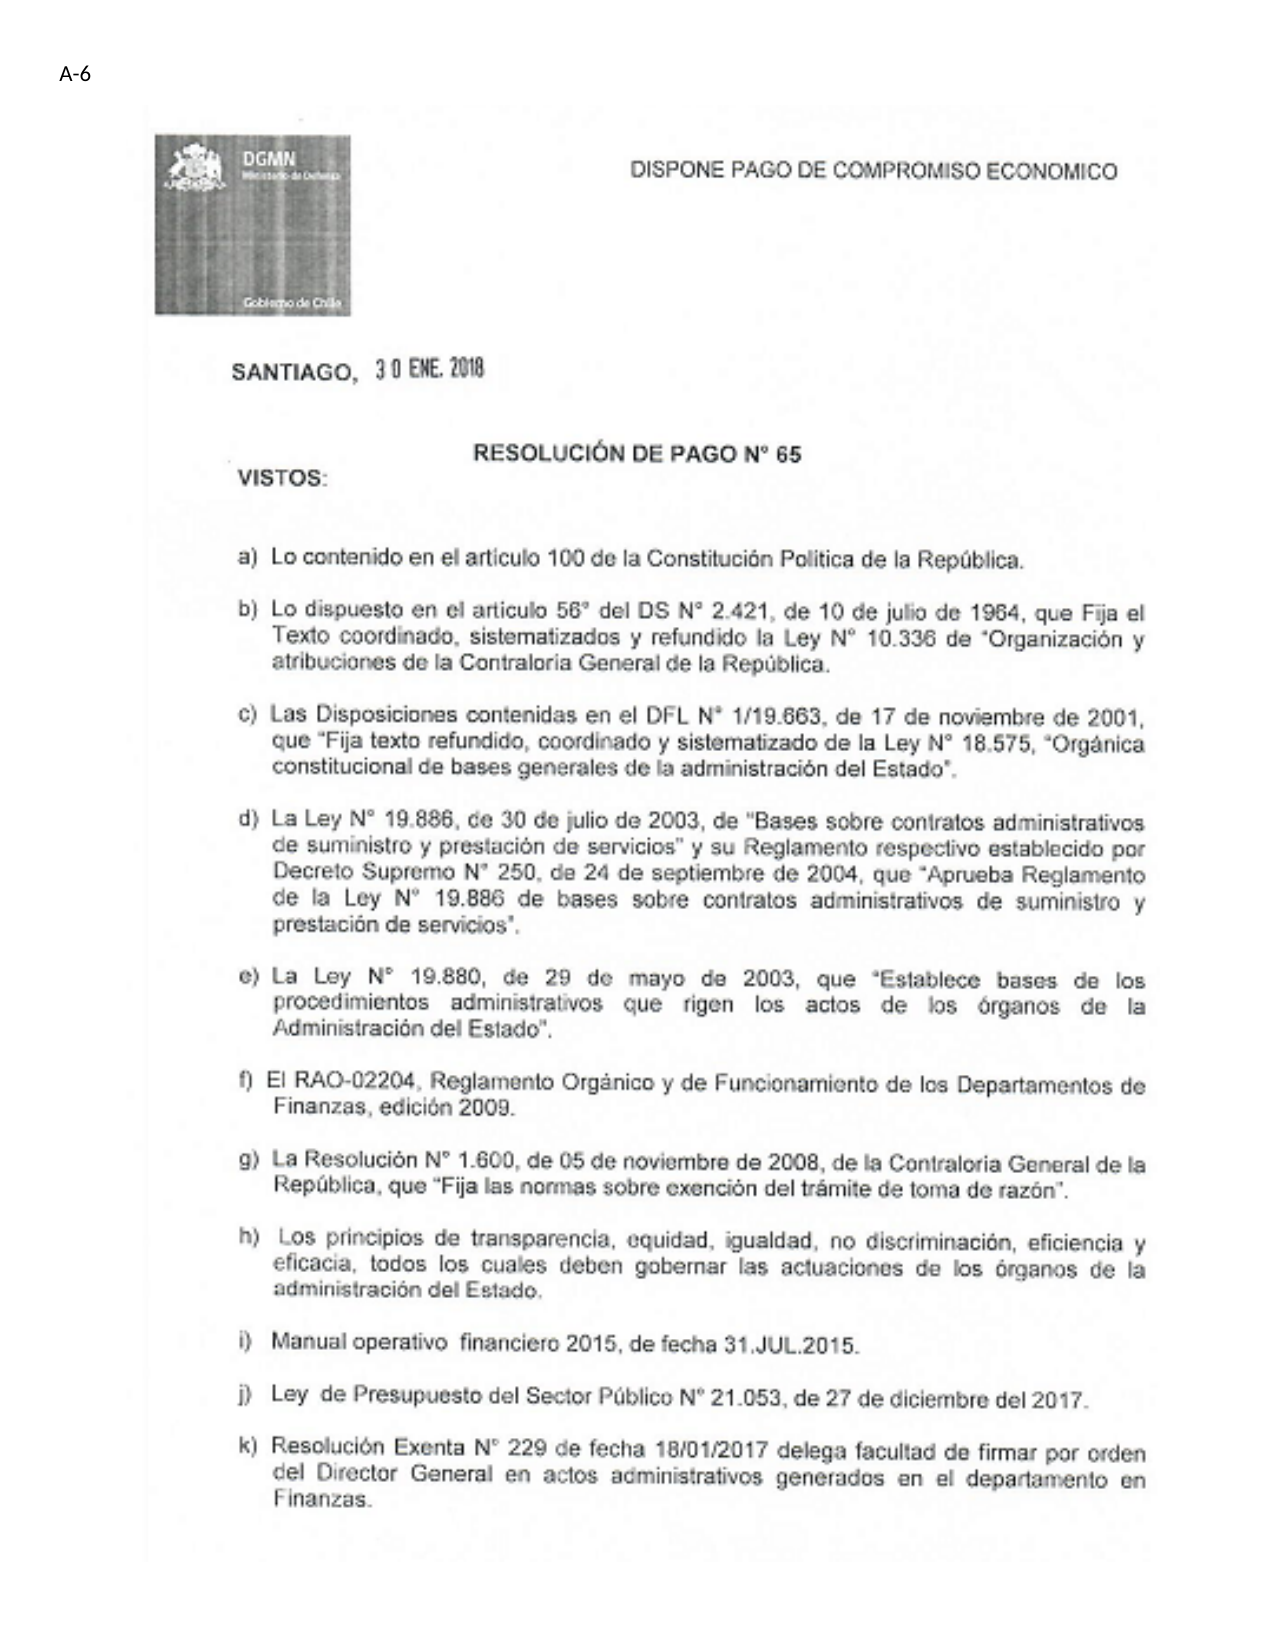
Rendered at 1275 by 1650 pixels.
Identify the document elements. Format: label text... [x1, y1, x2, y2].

picture [125, 105, 1160, 1562]
text A-6 [59, 59, 1226, 87]
